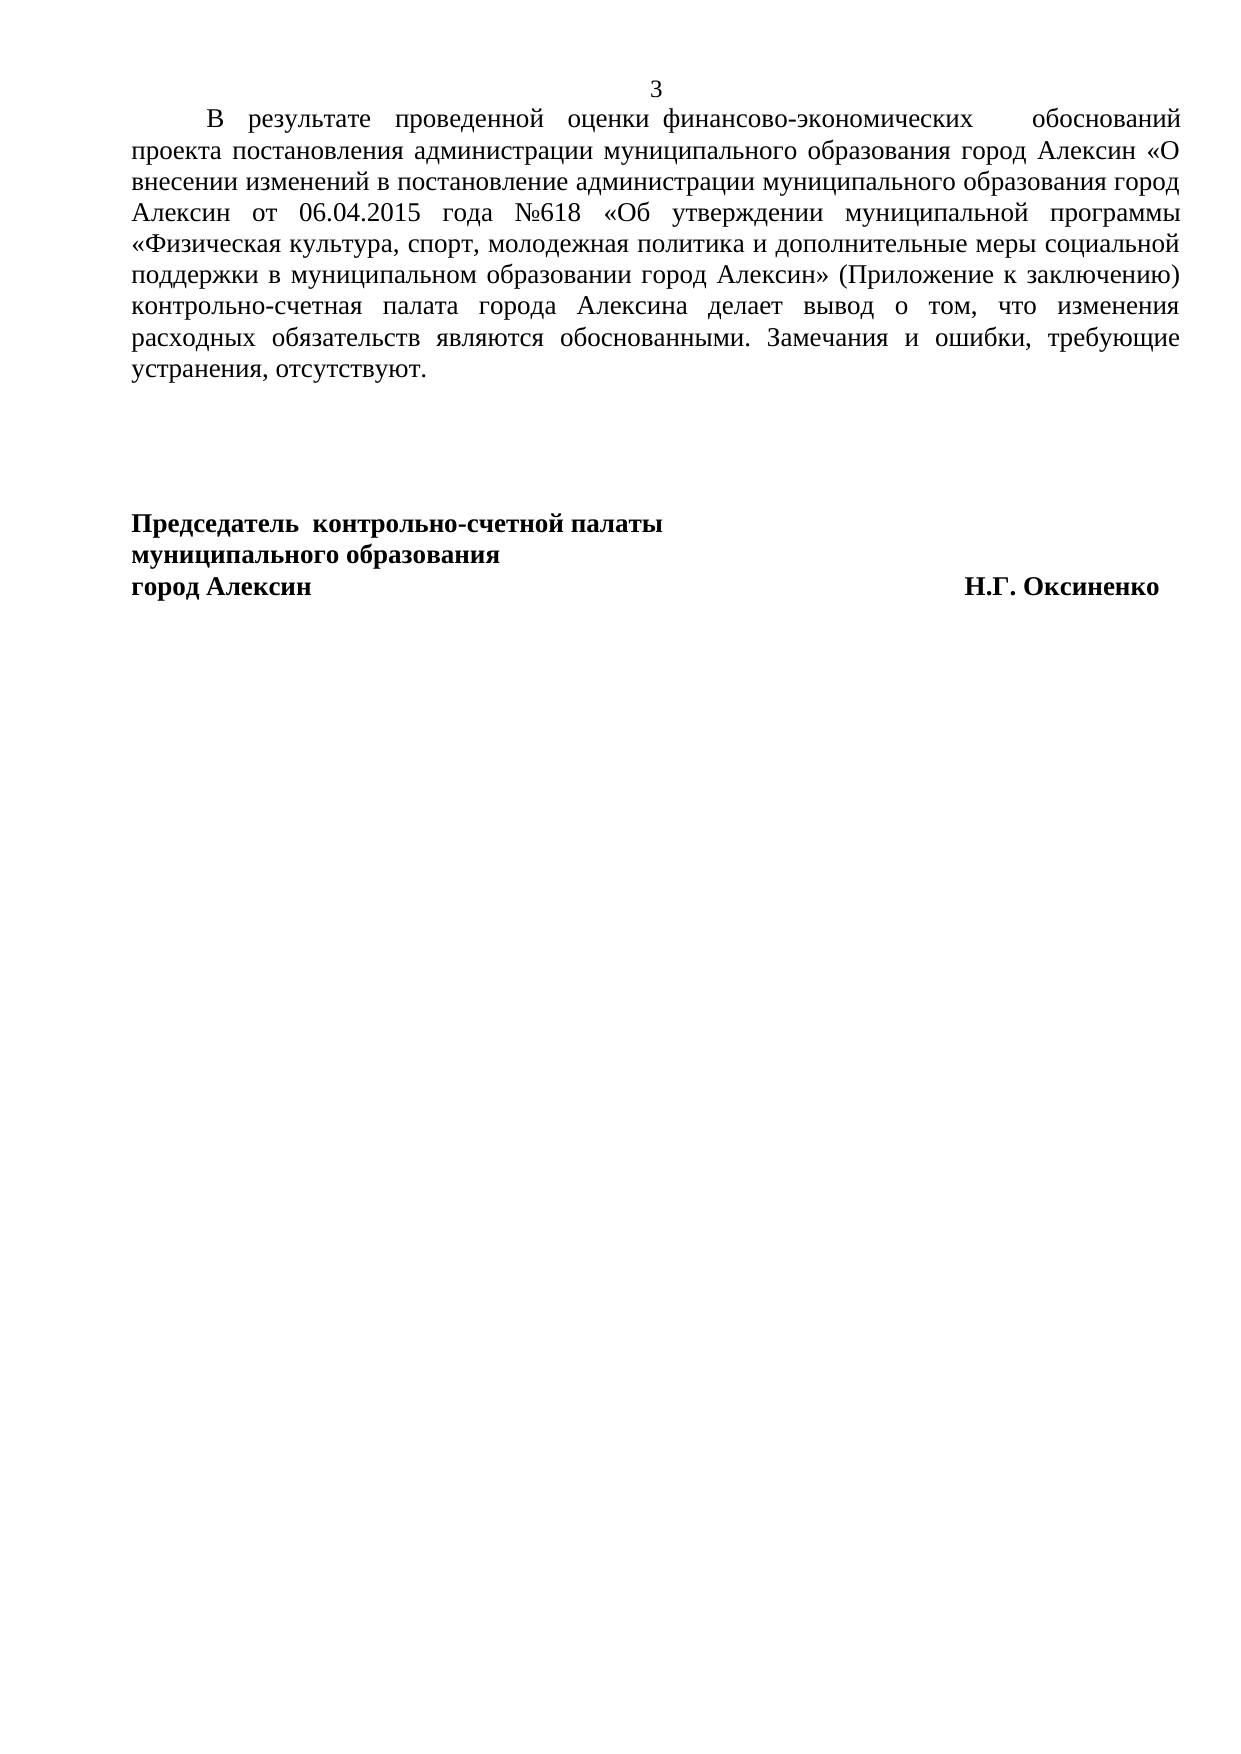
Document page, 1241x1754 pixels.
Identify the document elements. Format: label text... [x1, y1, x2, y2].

text В результате проведенной оценки финансово-экономических обоснований проекта постановления администрации муниципального образования город Алексин «О внесении изменений в постановление администрации муниципального образования город Алексин от 06.04.2015 года №618 «Об утверждении муниципальной программы «Физическая культура, спорт, молодежная политика и дополнительные меры социальной поддержки в муниципальном образовании город Алексин» (Приложение к заключению) контрольно-счетная палата города Алексина делает вывод о том, что изменения расходных обязательств являются обоснованными. Замечания и ошибки, требующие устранения, отсутствуют. [131, 103, 1181, 383]
text город Алексин Н.Г. Оксиненко [131, 570, 1181, 601]
text Председатель контрольно-счетной палаты [131, 507, 1181, 539]
text муниципального образования [131, 539, 1181, 570]
